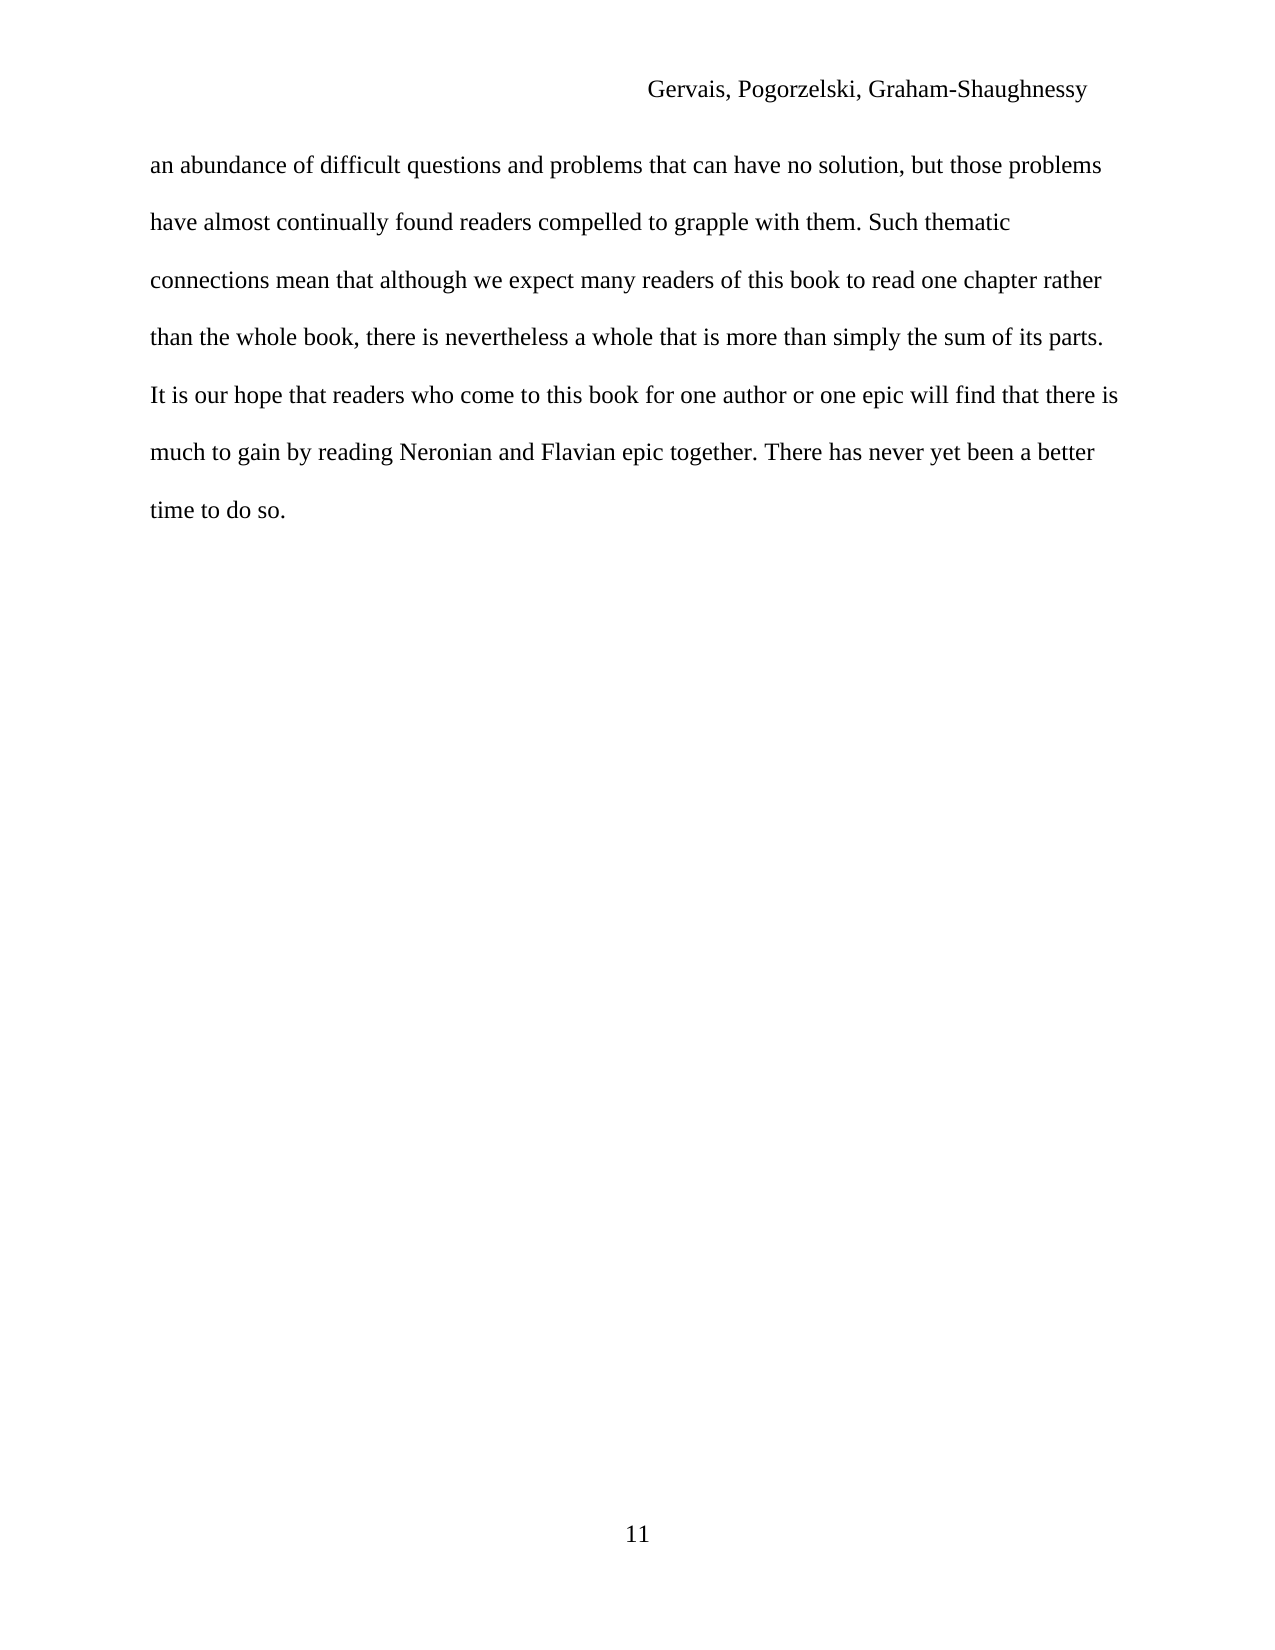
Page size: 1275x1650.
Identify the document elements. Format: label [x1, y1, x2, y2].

text [150, 150, 1125, 524]
